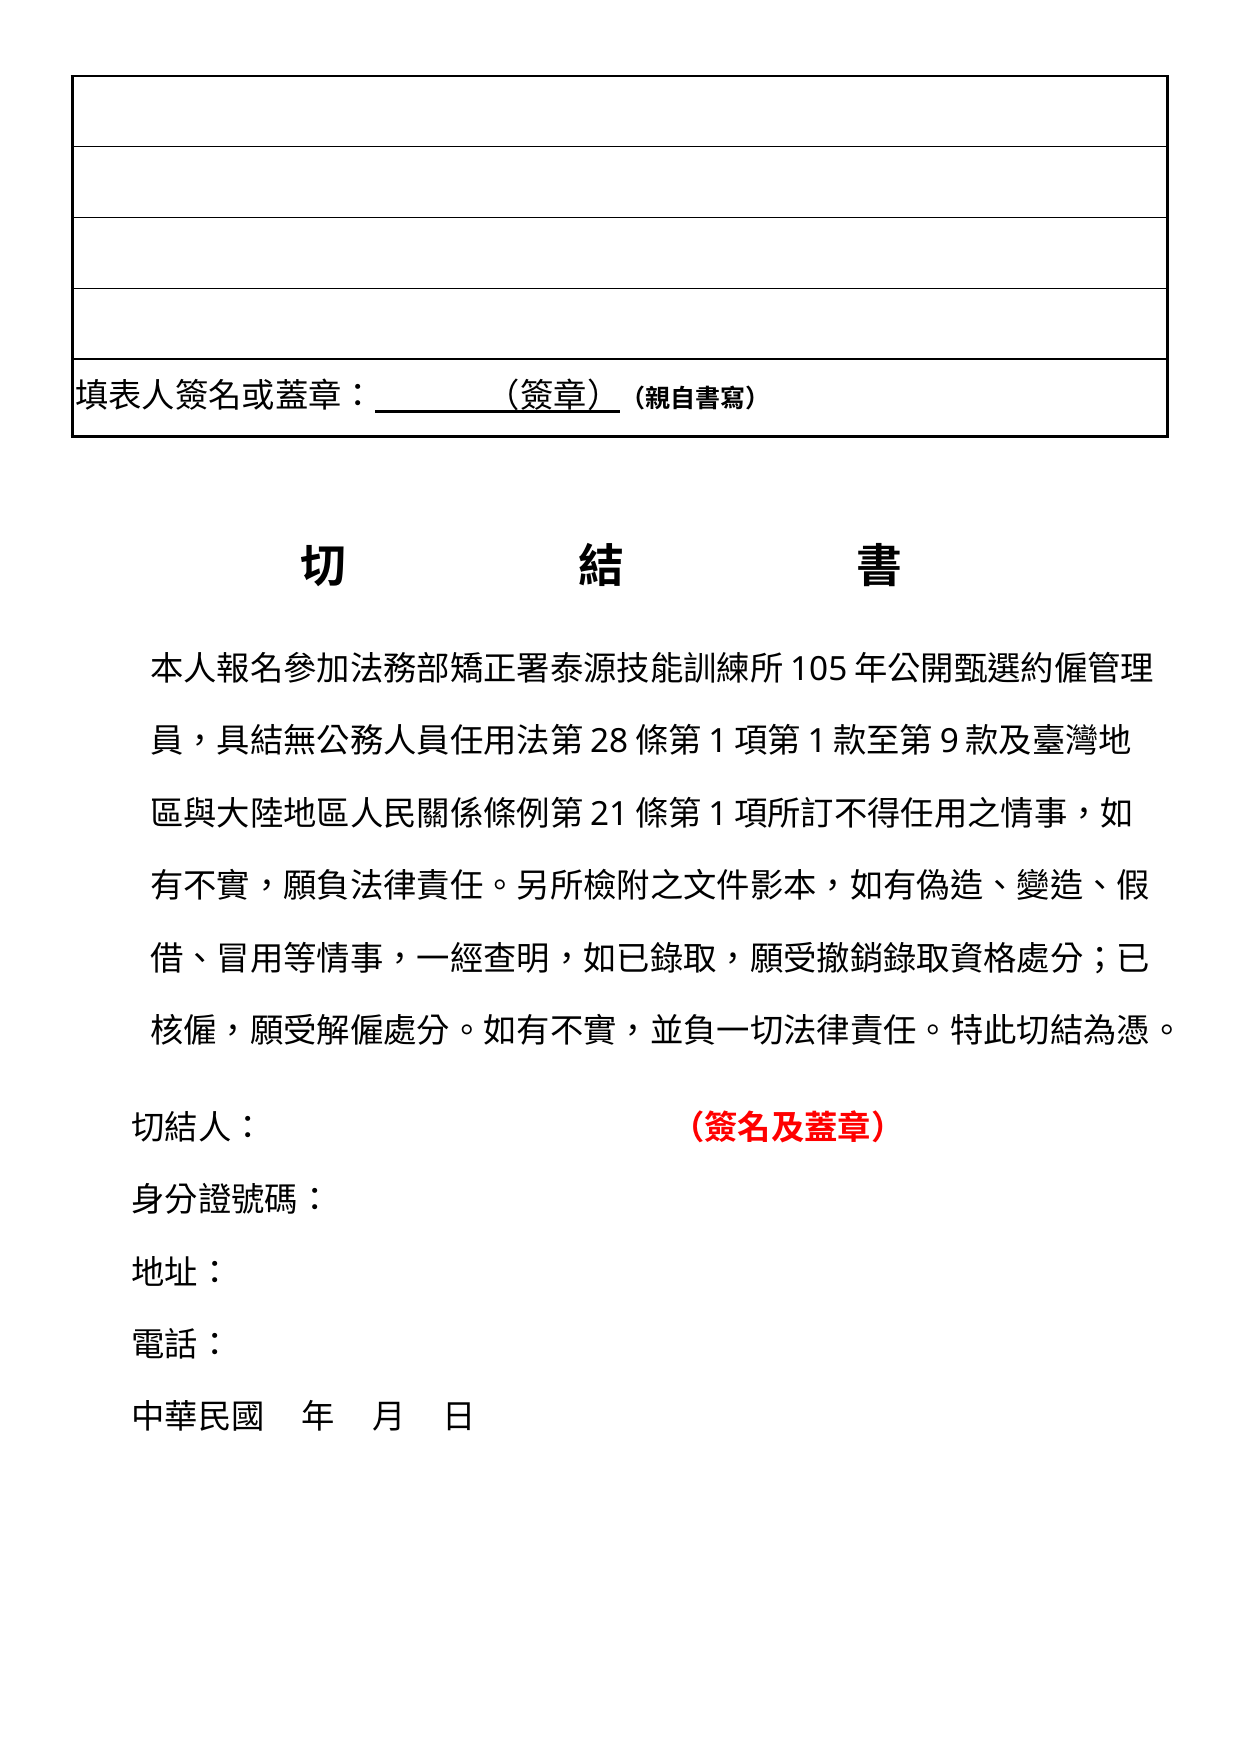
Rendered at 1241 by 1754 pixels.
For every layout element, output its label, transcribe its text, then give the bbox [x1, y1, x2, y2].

table_cell [74, 218, 1166, 287]
text 身分證號碼： [131, 1173, 959, 1221]
table_cell [74, 289, 1166, 358]
text 地址： [131, 1246, 959, 1294]
table_cell [74, 77, 1166, 146]
text 切 結 書 [300, 529, 903, 596]
text 電話： [131, 1318, 959, 1366]
table_cell 填表人簽名或蓋章： （簽章）（親自書寫） [74, 360, 1166, 435]
text 中華民國 年 月 日 [131, 1390, 959, 1438]
text 切結人： （簽名及蓋章） [131, 1101, 1015, 1149]
table_cell [74, 147, 1166, 217]
text 本人報名參加法務部矯正署泰源技能訓練所105年公開甄選約僱管理員，具結無公務人員任用法第28條第1項第1款至第9款及臺灣地區與大陸地區人民關係條例第21條第1項所訂不得任用之情事，如有不實，願負法律責任。另所檢附之文件影本，如有偽造、變造、假借、冒用等情事，一經查明，如已錄取，願受撤銷錄取資格處分；已核僱，願受解僱處分。如有不實，並負一切法律責任。特此切結為憑。 [150, 641, 1165, 1052]
